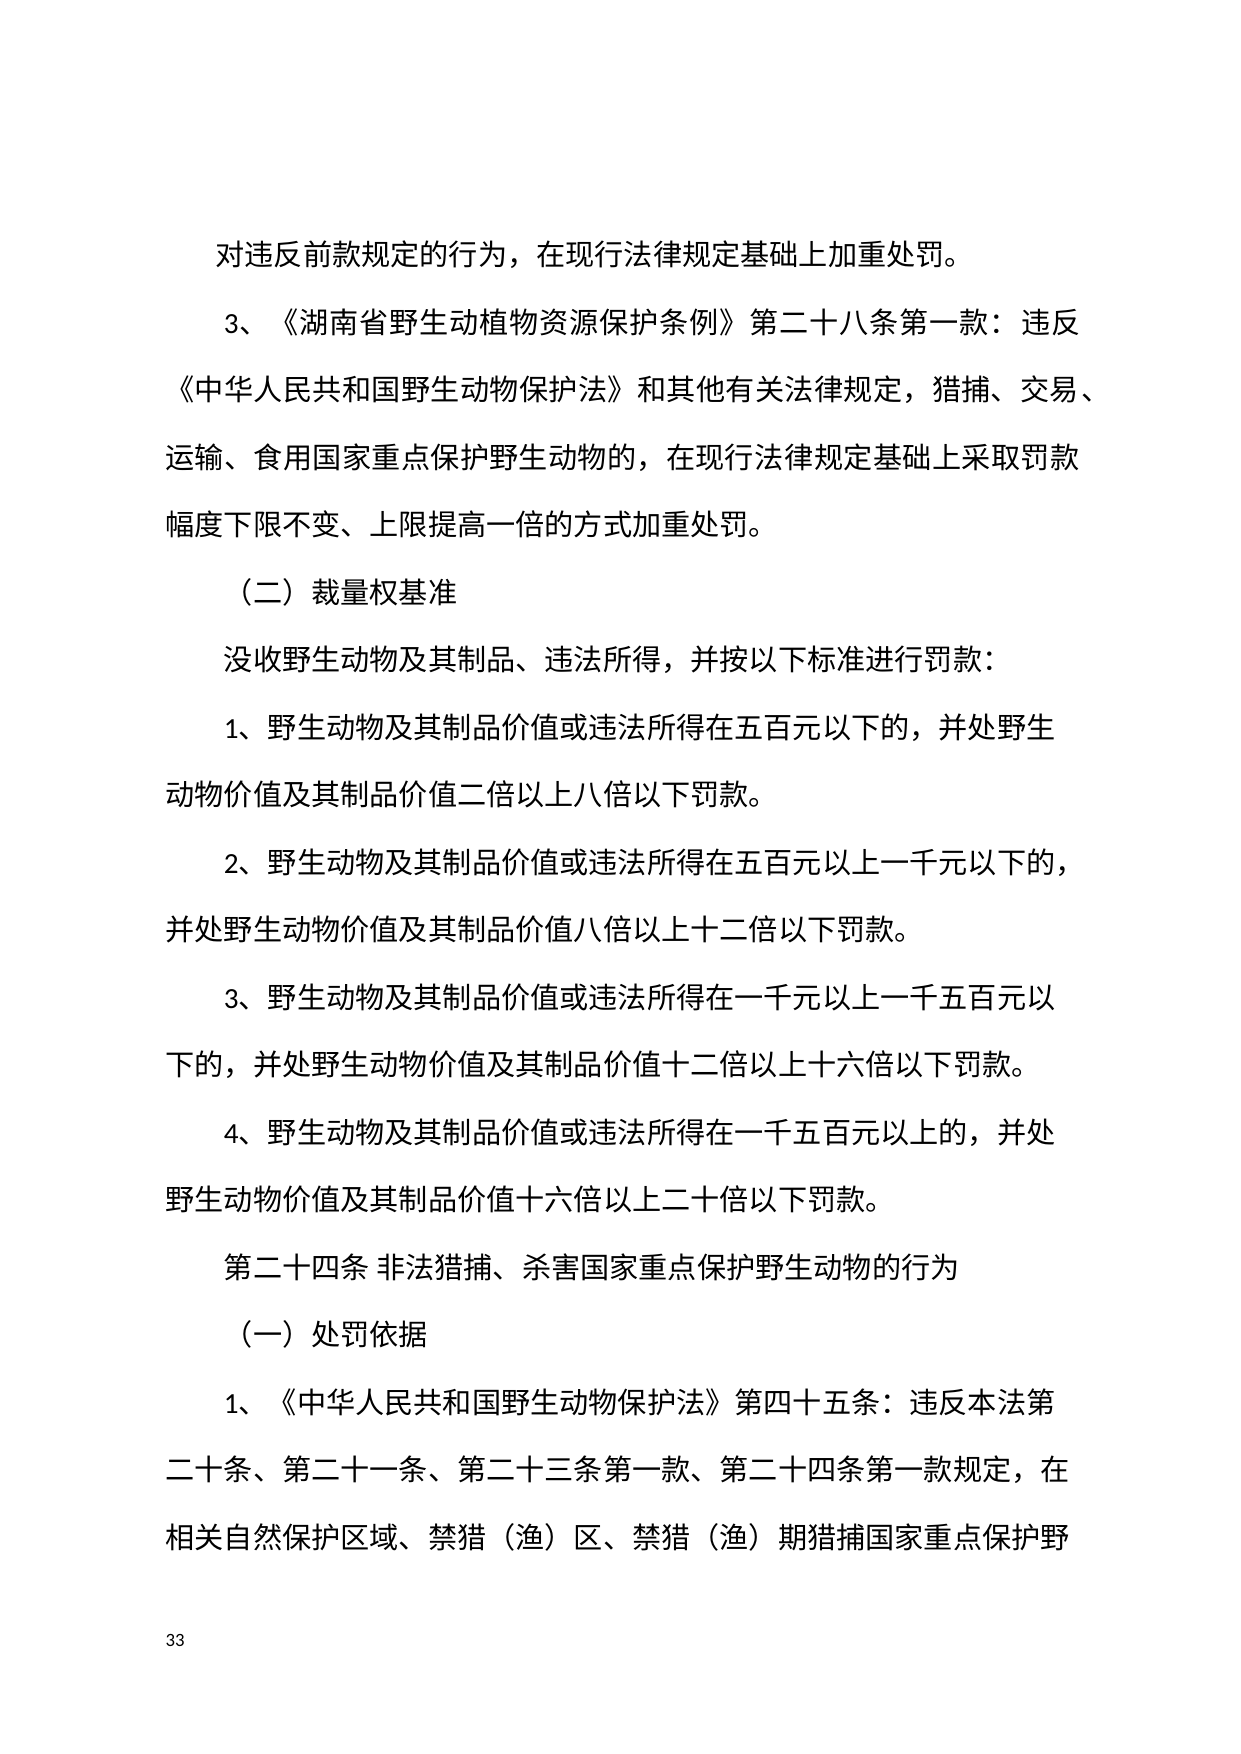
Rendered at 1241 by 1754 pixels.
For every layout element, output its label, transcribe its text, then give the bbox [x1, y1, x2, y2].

text 第二十四条 非法猎捕、杀害国家重点保护野生动物的行为 [165, 1232, 1081, 1299]
text （一）处罚依据 [165, 1299, 1081, 1367]
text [165, 1367, 1081, 1569]
text 没收野生动物及其制品、违法所得，并按以下标准进行罚款： [165, 624, 1081, 692]
text 1、野生动物及其制品价值或违法所得在五百元以下的，并处野生动物价值及其制品价值二倍以上八倍以下罚款。 [165, 692, 1081, 827]
text （二）裁量权基准 [165, 557, 1081, 624]
text 3、《湖南省野生动植物资源保护条例》第二十八条第一款：违反《中华人民共和国野生动物保护法》和其他有关法律规定，猎捕、交易、运输、食用国家重点保护野生动物的，在现行法律规定基础上采取罚款幅度下限不变、上限提高一倍的方式加重处罚。 [165, 287, 1081, 557]
text 2、野生动物及其制品价值或违法所得在五百元以上一千元以下的，并处野生动物价值及其制品价值八倍以上十二倍以下罚款。 [165, 827, 1081, 962]
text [165, 219, 1081, 287]
text 4、野生动物及其制品价值或违法所得在一千五百元以上的，并处野生动物价值及其制品价值十六倍以上二十倍以下罚款。 [165, 1097, 1081, 1232]
text 3、野生动物及其制品价值或违法所得在一千元以上一千五百元以下的，并处野生动物价值及其制品价值十二倍以上十六倍以下罚款。 [165, 962, 1081, 1097]
